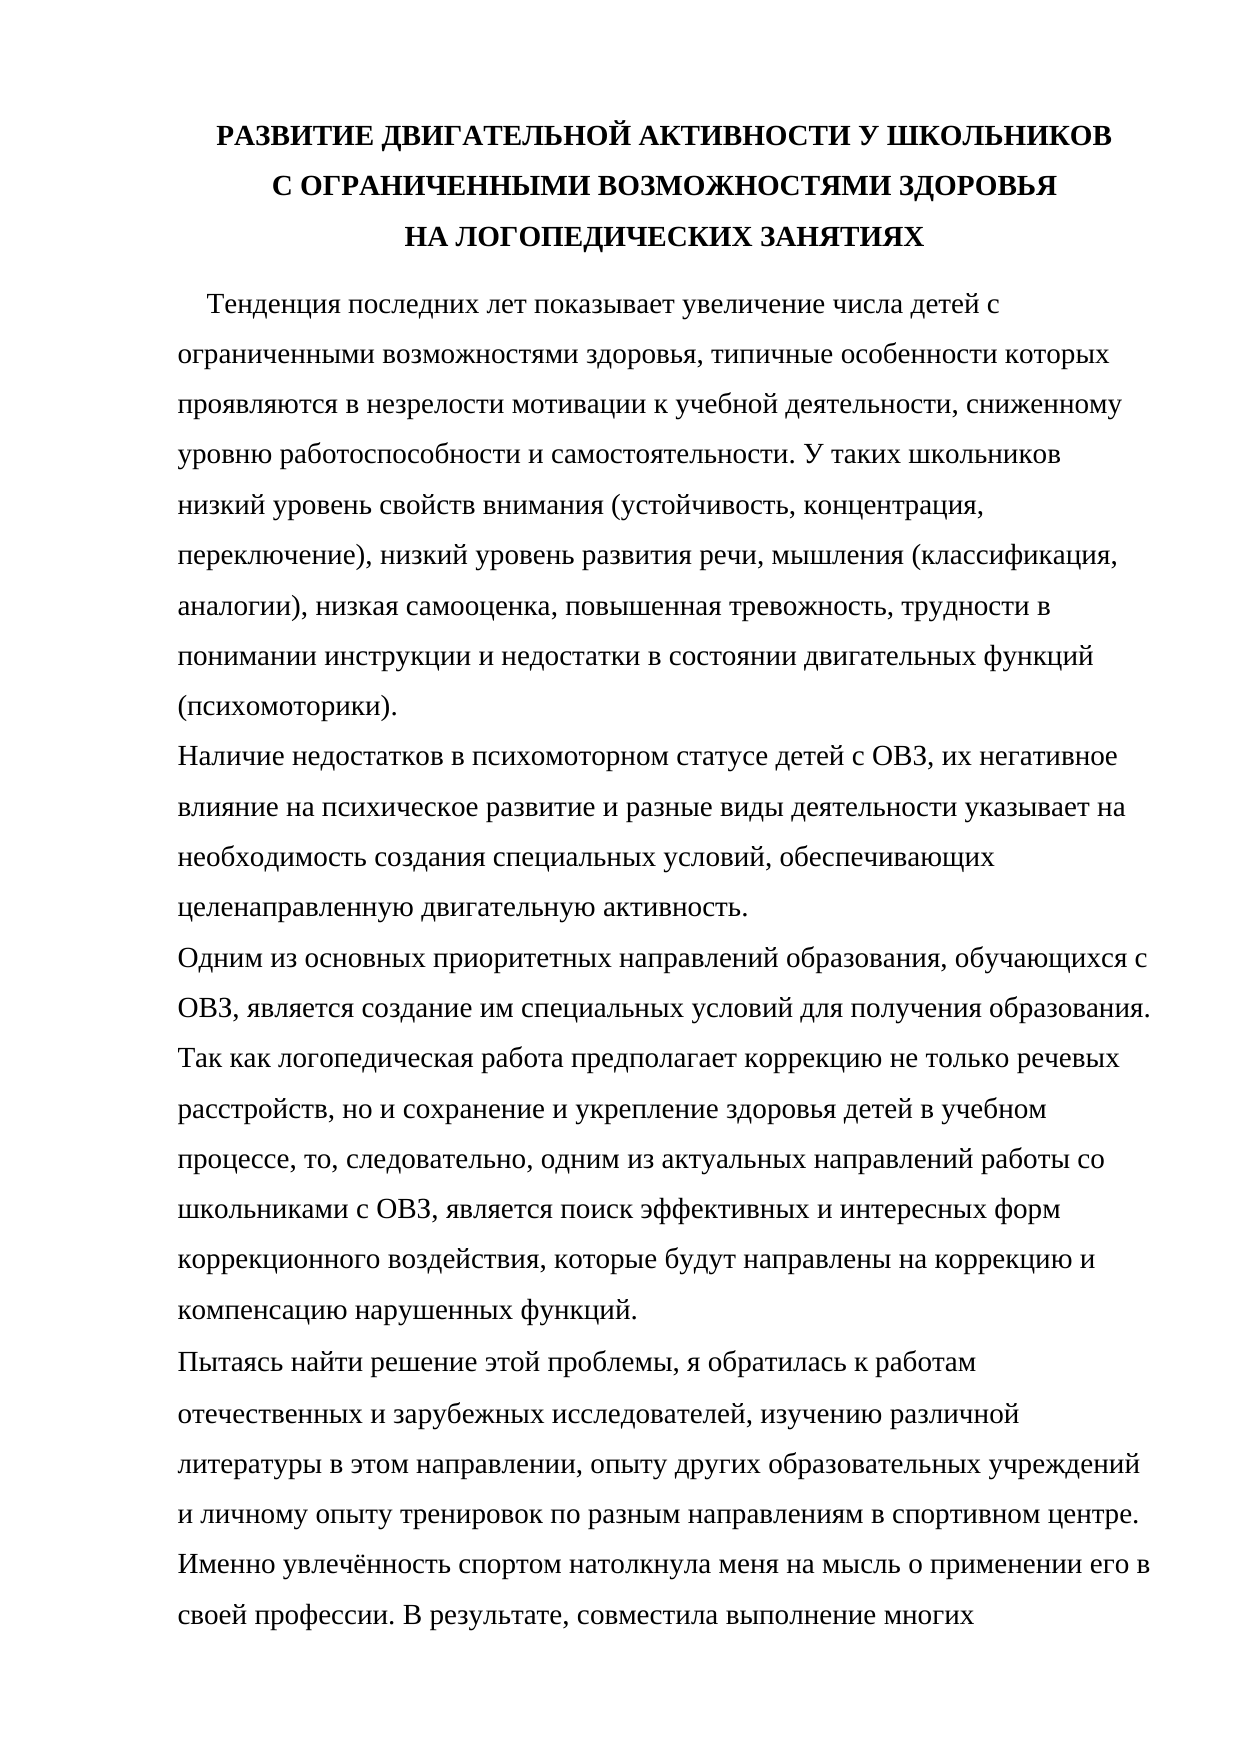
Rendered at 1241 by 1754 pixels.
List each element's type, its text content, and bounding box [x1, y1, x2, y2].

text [177, 286, 1152, 1631]
text РАЗВИТИЕ ДВИГАТЕЛЬНОЙ АКТИВНОСТИ У ШКОЛЬНИКОВ С ОГРАНИЧЕННЫМИ ВОЗМОЖНОСТЯМИ ЗДОРОВЬЯ НА ЛОГОПЕДИЧЕСКИХ ЗАНЯТИЯХ [177, 118, 1152, 252]
